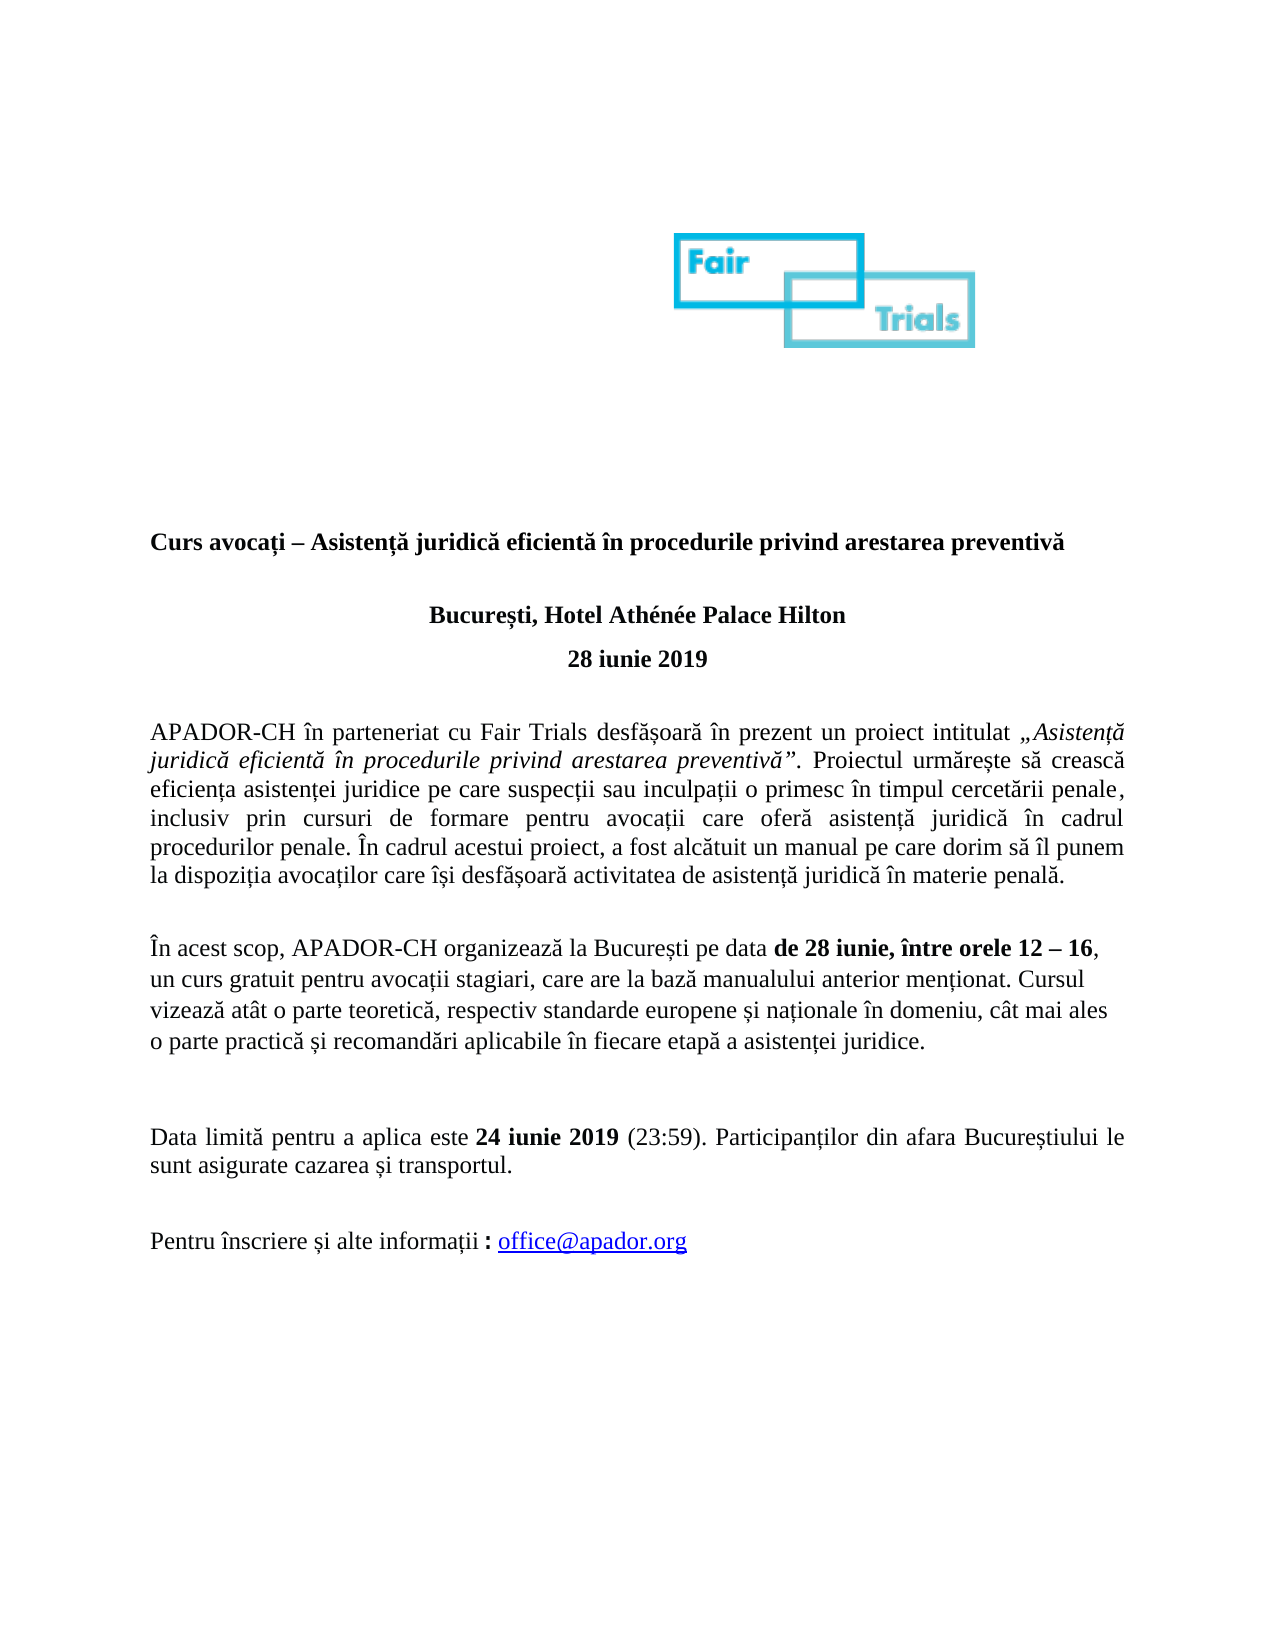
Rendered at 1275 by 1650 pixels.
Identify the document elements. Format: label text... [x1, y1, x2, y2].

picture [680, 240, 857, 302]
text APADOR-CH în parteneriat cu Fair Trials desfășoară în prezent un proiect intitulat „Asistență juridică eficientă în procedurile privind arestarea preventivă”. Proiectul urmărește să crească eficiența asistenței juridice pe care suspecții sau inculpații o primesc în timpul cercetării penale, inclusiv prin cursuri de formare pentru avocații care oferă asistență juridică în cadrul procedurilor penale. În cadrul acestui proiect, a fost alcătuit un manual pe care dorim să îl punem la dispoziția avocaților care își desfășoară activitatea de asistență juridică în materie penală. [150, 717, 1125, 889]
text Pentru înscriere și alte informațiiꓽ office@apador.org [150, 1223, 484, 1257]
text Data limită pentru a aplica este 24 iunie 2019 (23:59). Participanților din afara Bucureștiului le sunt asigurate cazarea și transportul. [150, 1122, 1125, 1179]
text București, Hotel Athénée Palace Hilton [150, 600, 1125, 629]
text 28 iunie 2019 [150, 644, 1125, 673]
picture [673, 233, 976, 348]
text În acest scop, APADOR-CH organizează la București pe data de 28 iunie, între orele 12 – 16, un curs gratuit pentru avocații stagiari, care are la bază manualului anterior menționat. Cursul vizează atât o parte teoretică, respectiv standarde europene și naționale în domeniu, cât mai ales o parte practică și recomandări aplicabile în fiecare etapă a asistenței juridice. [150, 933, 1125, 1055]
text Pentru înscriere și alte informațiiꓽ office@apador.org [492, 1223, 1125, 1257]
text Curs avocați – Asistență juridică eficientă în procedurile privind arestarea preventivă [150, 527, 1125, 556]
